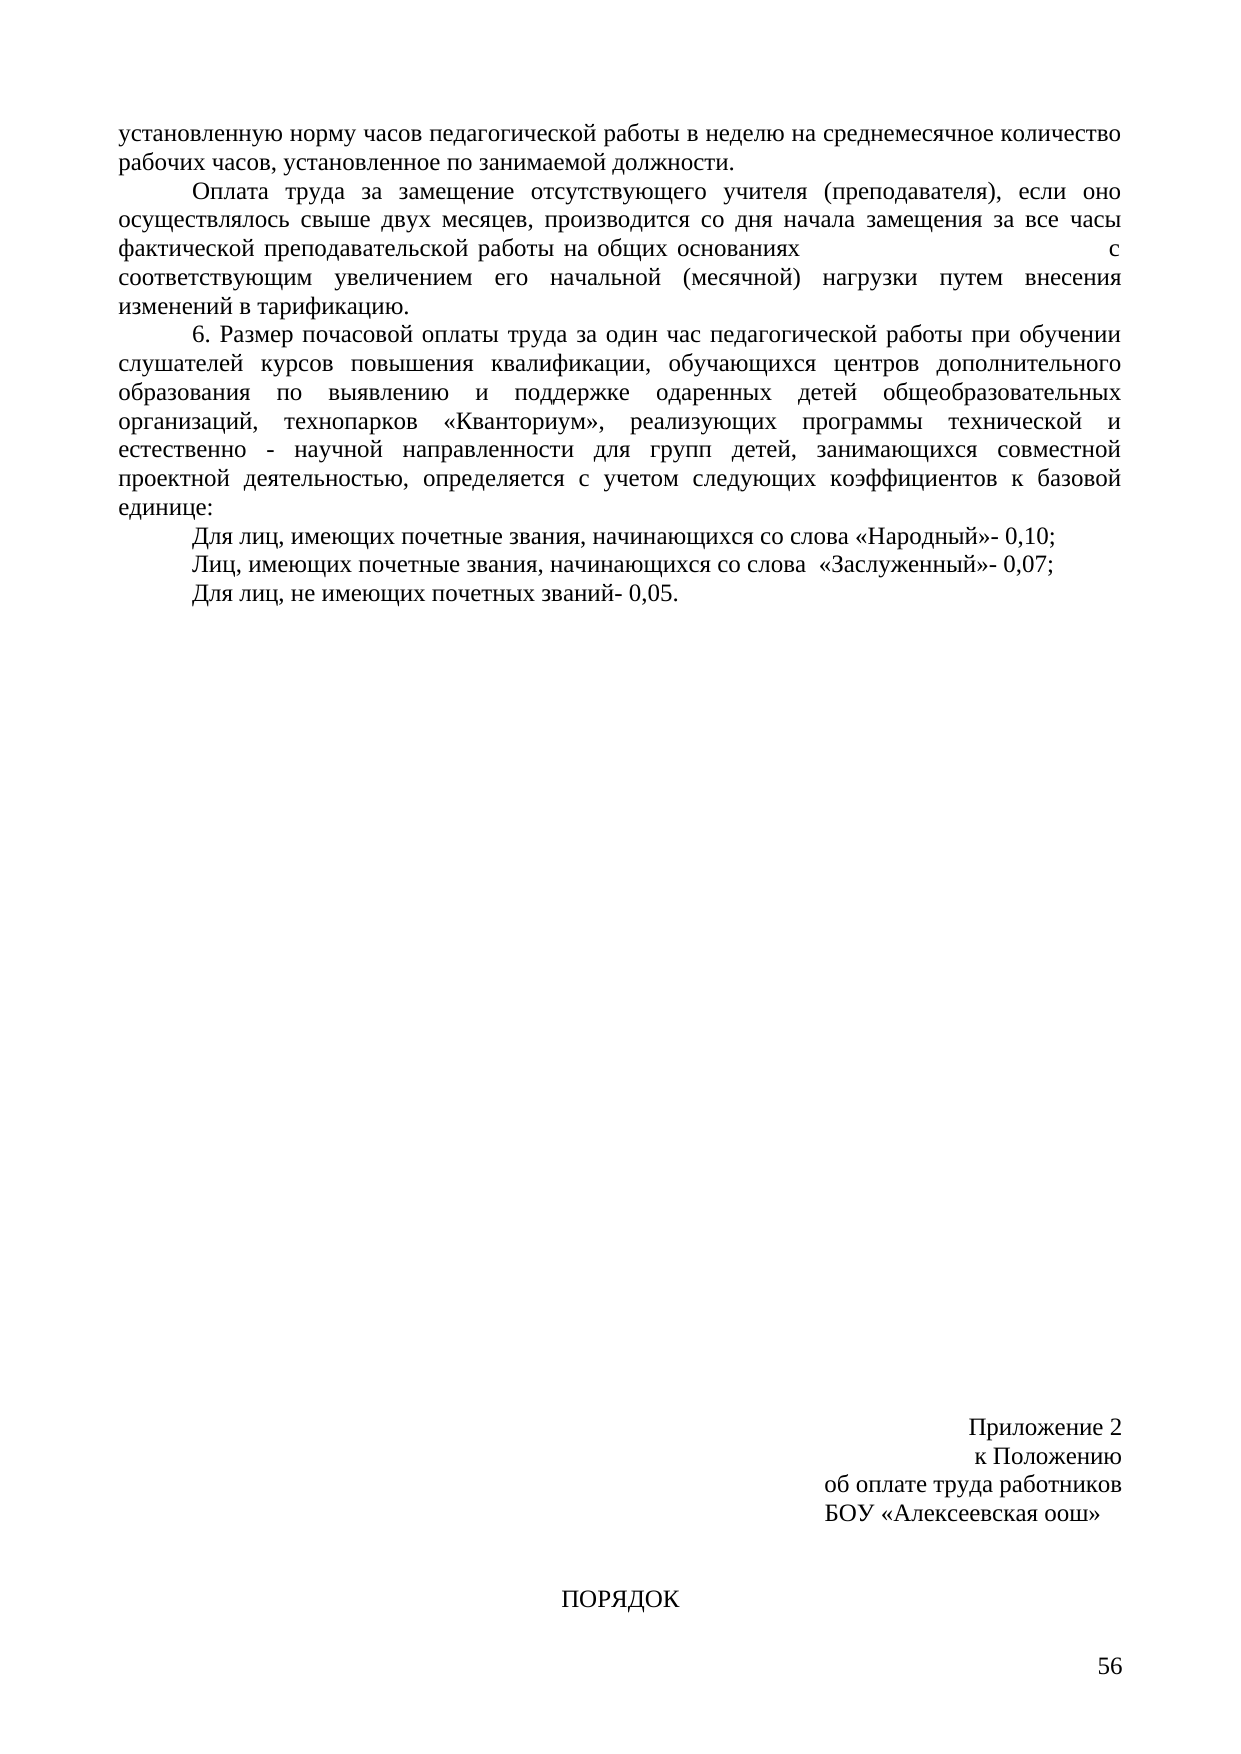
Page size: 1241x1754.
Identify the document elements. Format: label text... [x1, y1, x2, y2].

text БОУ «Алексеевская оош» [118, 1498, 1122, 1527]
text об оплате труда работников [118, 1469, 1122, 1498]
text ПОРЯДОК [118, 1584, 1122, 1613]
text к Положению [118, 1441, 1122, 1469]
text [118, 118, 1122, 176]
text Лиц, имеющих почетные звания, начинающихся со слова «Заслуженный»- 0,07; [118, 549, 1122, 578]
text Оплата труда за замещение отсутствующего учителя (преподавателя), если оно осуществлялось свыше двух месяцев, производится со дня начала замещения за все часы фактической преподавательской работы на общих основаниях с соответствующим увеличением его начальной (месячной) нагрузки путем внесения изменений в тарификацию. [118, 176, 1122, 319]
text Приложение 2 [118, 1412, 1122, 1441]
text Для лиц, имеющих почетные звания, начинающихся со слова «Народный»- 0,10; [118, 521, 1122, 549]
text Для лиц, не имеющих почетных званий- 0,05. [118, 578, 1122, 607]
text 6. Размер почасовой оплаты труда за один час педагогической работы при обучении слушателей курсов повышения квалификации, обучающихся центров дополнительного образования по выявлению и поддержке одаренных детей общеобразовательных организаций, технопарков «Кванториум», реализующих программы технической и естественно - научной направленности для групп детей, занимающихся совместной проектной деятельностью, определяется с учетом следующих коэффициентов к базовой единице: [118, 319, 1122, 521]
